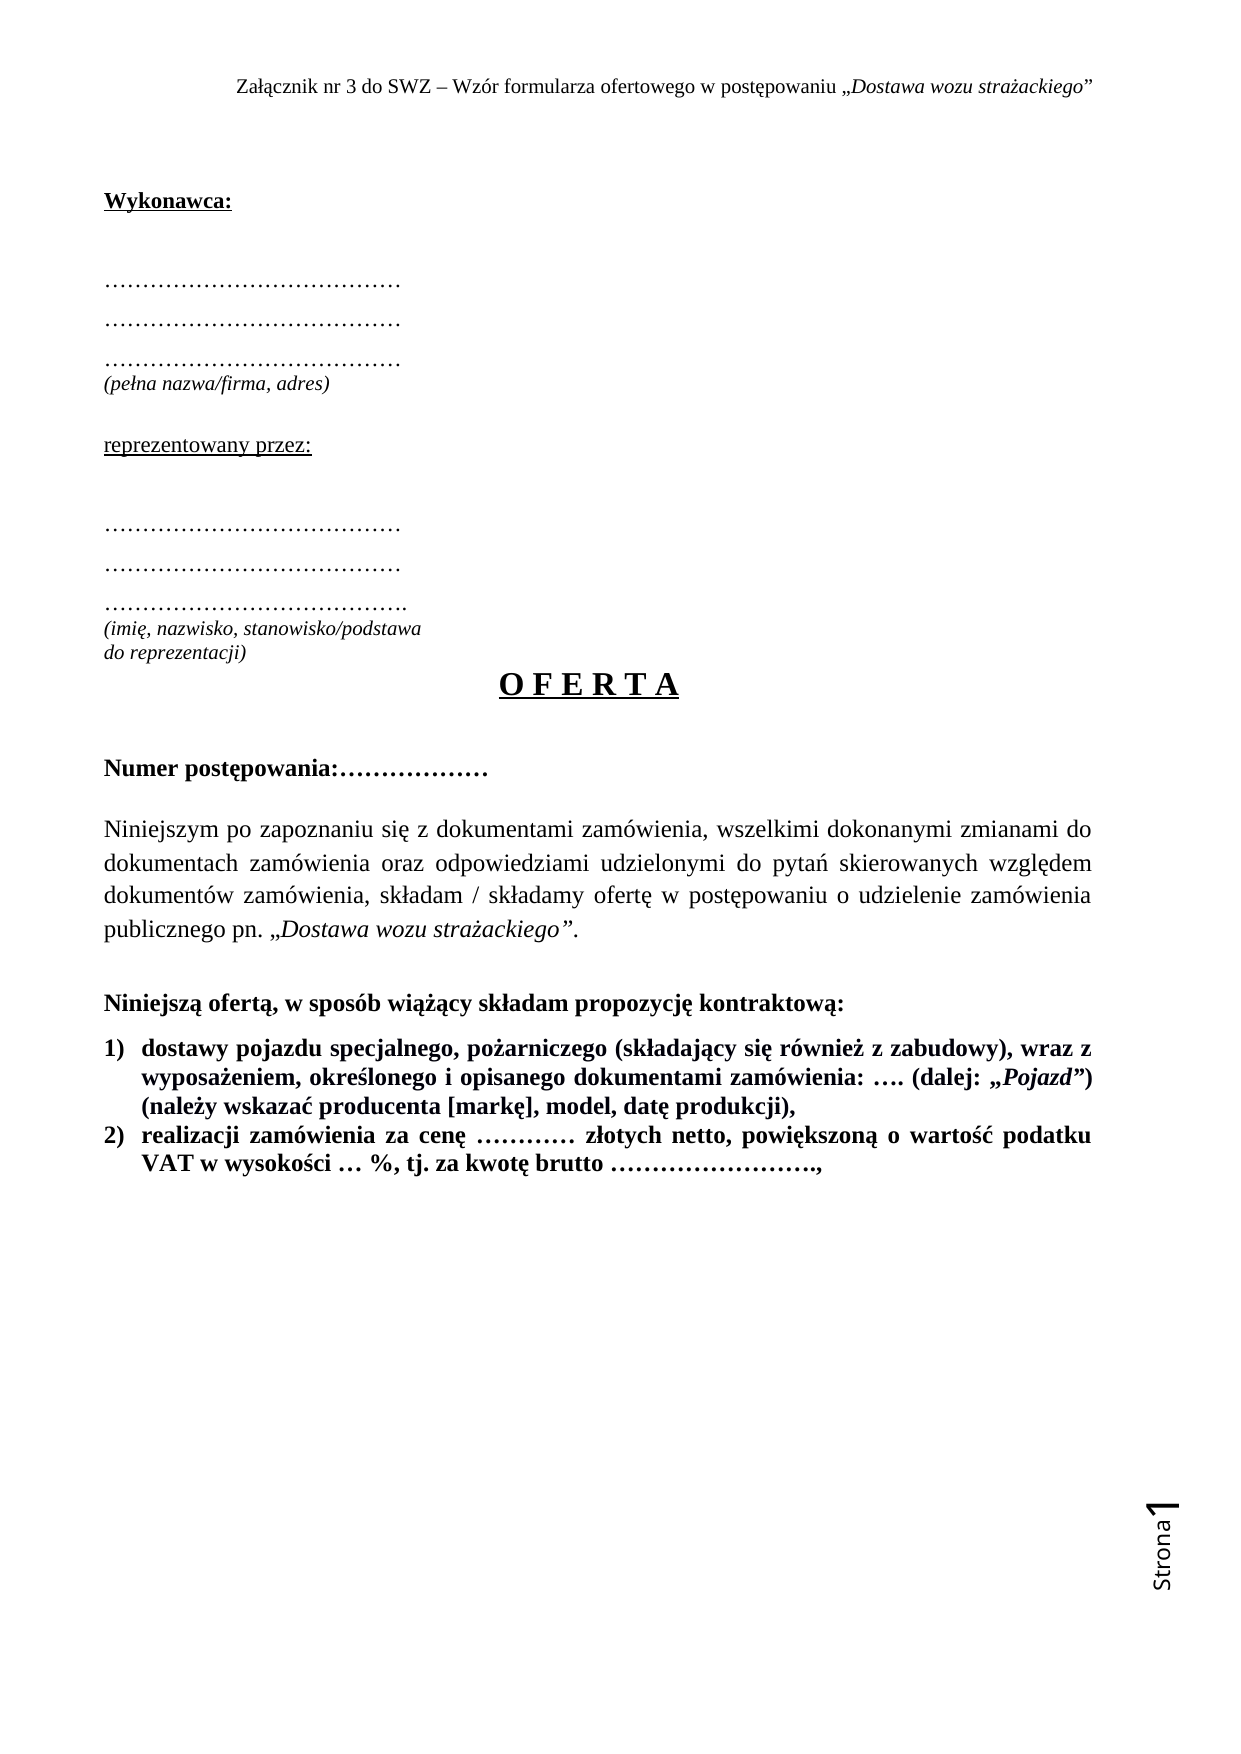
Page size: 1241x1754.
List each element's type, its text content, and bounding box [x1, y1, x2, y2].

text ………………………………… [103, 306, 472, 332]
text Niniejszą ofertą, w sposób wiążący składam propozycję kontraktową: [103, 988, 1093, 1017]
text (pełna nazwa/firma, adres) [103, 371, 472, 395]
text O F E R T A [85, 664, 1093, 702]
list dostawy pojazdu specjalnego, pożarniczego (składający się również z zabudowy), wraz z wyposażeniem, określonego i opisanego dokumentami zamówienia: …. (dalej: „Pojazd”) (należy wskazać producenta [markę], model, datę produkcji), [103, 1033, 1093, 1120]
text ………………………………… [103, 510, 472, 537]
text ………………………………… [103, 550, 472, 576]
text ………………………………… [103, 345, 472, 371]
text …………………………………. [103, 589, 472, 616]
text Wykonawca: [103, 187, 1093, 213]
text (imię, nazwisko, stanowisko/podstawa do reprezentacji) [103, 616, 472, 664]
text reprezentowany przez: [103, 431, 1093, 458]
list Numer postępowania:……………… [103, 753, 1093, 782]
list realizacji zamówienia za cenę ………… złotych netto, powiększoną o wartość podatku VAT w wysokości … %, tj. za kwotę brutto ……………………., [103, 1120, 1093, 1177]
text Niniejszym po zapoznaniu się z dokumentami zamówienia, wszelkimi dokonanymi zmianami do dokumentach zamówienia oraz odpowiedziami udzielonymi do pytań skierowanych względem dokumentów zamówienia, składam / składamy ofertę w postępowaniu o udzielenie zamówienia publicznego pn. „Dostawa wozu strażackiego”. [103, 814, 1093, 942]
text ………………………………… [103, 266, 472, 292]
